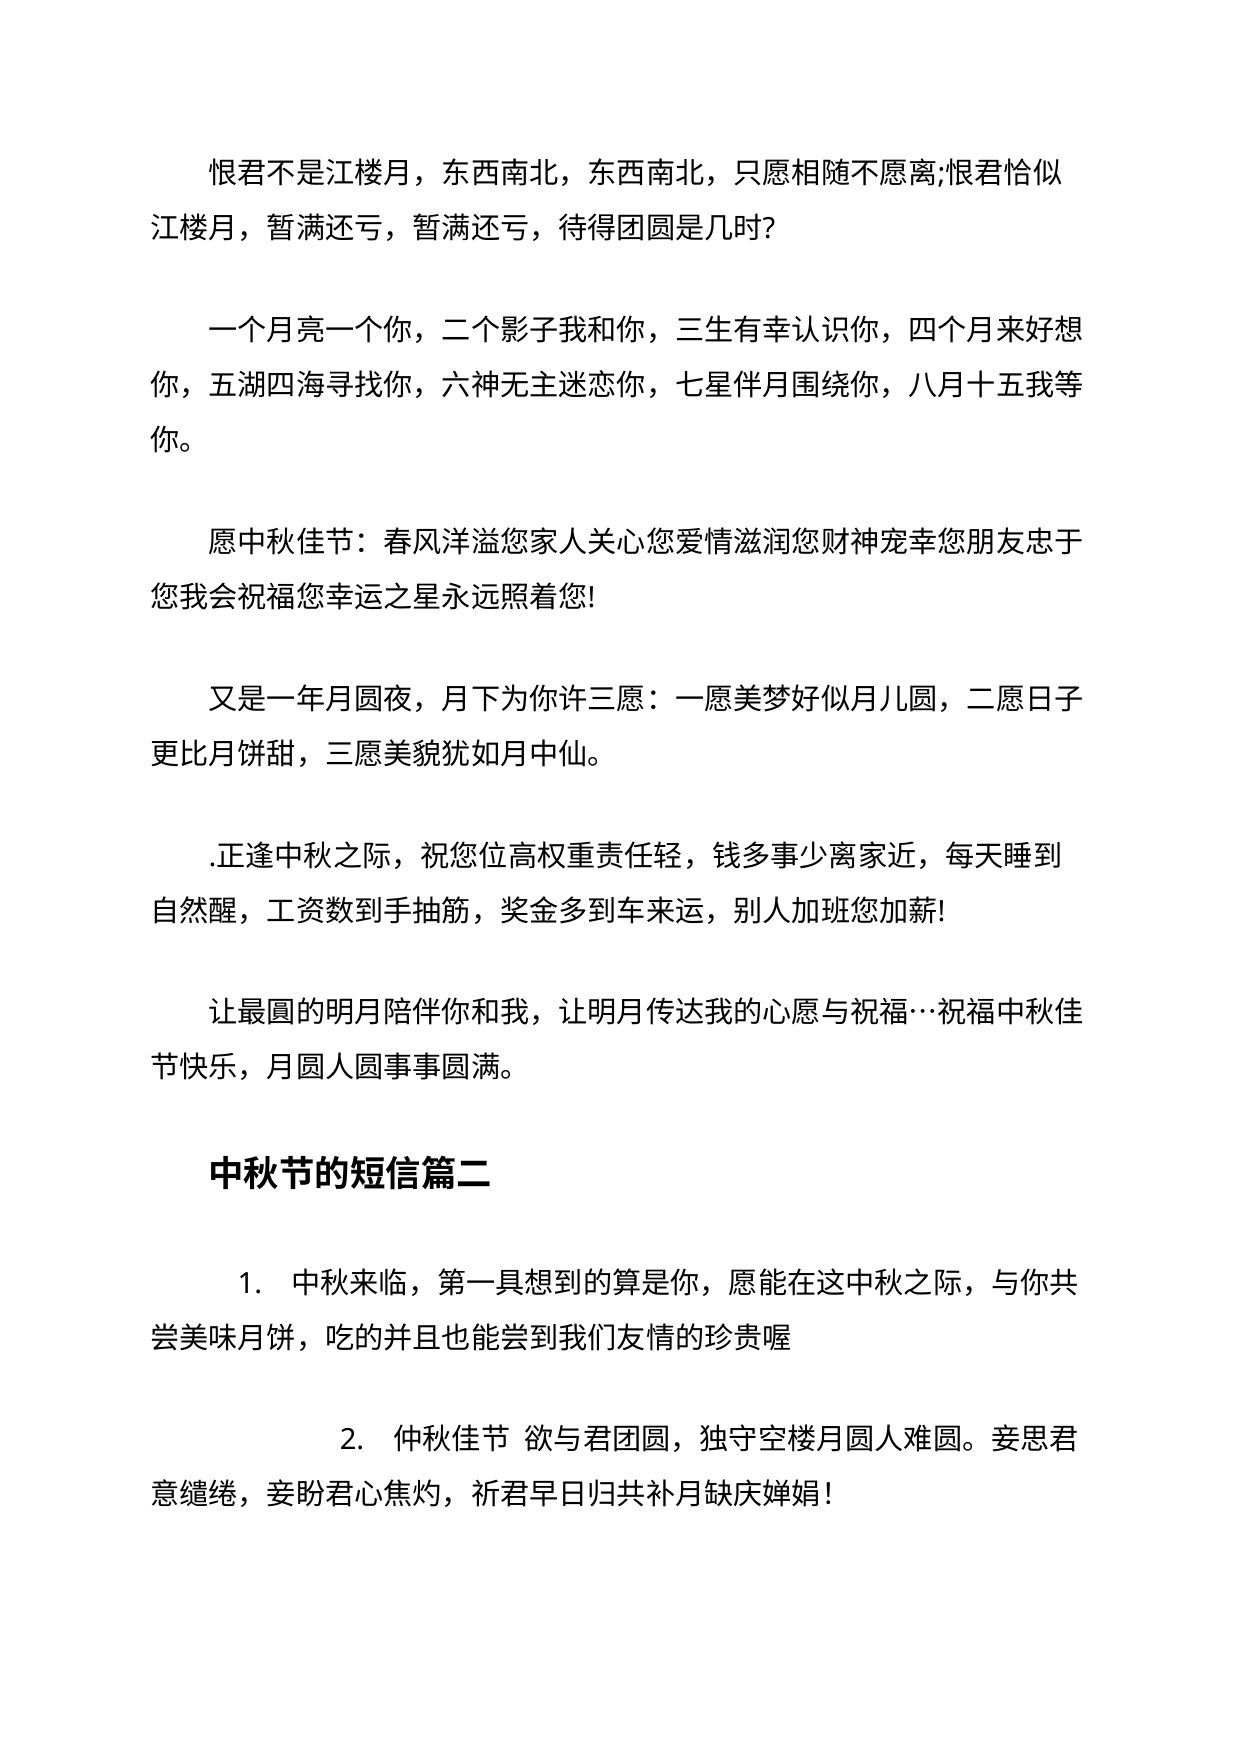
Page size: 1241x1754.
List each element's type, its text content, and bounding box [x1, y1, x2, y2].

text 一个月亮一个你，二个影子我和你，三生有幸认识你，四个月来好想你，五湖四海寻找你，六神无主迷恋你，七星伴月围绕你，八月十五我等你。 [150, 307, 1090, 459]
text 又是一年月圆夜，月下为你许三愿：一愿美梦好似月儿圆，二愿日子更比月饼甜，三愿美貌犹如月中仙。 [150, 675, 1090, 773]
text .正逢中秋之际，祝您位高权重责任轻，钱多事少离家近，每天睡到自然醒，工资数到手抽筋，奖金多到车来运，别人加班您加薪! [150, 832, 1090, 929]
text 恨君不是江楼月，东西南北，东西南北，只愿相随不愿离;恨君恰似江楼月，暂满还亏，暂满还亏，待得团圆是几时? [150, 150, 1090, 247]
text 愿中秋佳节：春风洋溢您家人关心您爱情滋润您财神宠幸您朋友忠于您我会祝福您幸运之星永远照着您! [150, 518, 1090, 616]
text 让最圓的明月陪伴你和我，让明月传达我的心愿与祝福…祝福中秋佳节快乐，月圆人圆事事圆满。 [150, 989, 1090, 1086]
text 2. 仲秋佳节 欲与君团圆，独守空楼月圆人难圆。妾思君意缱绻，妾盼君心焦灼，祈君早日归共补月缺庆婵娟！ [150, 1416, 1090, 1513]
text 1. 中秋来临，第一具想到的算是你，愿能在这中秋之际，与你共尝美味月饼，吃的并且也能尝到我们友情的珍贵喔 [150, 1259, 1090, 1356]
text 中秋节的短信篇二 [150, 1146, 1090, 1197]
